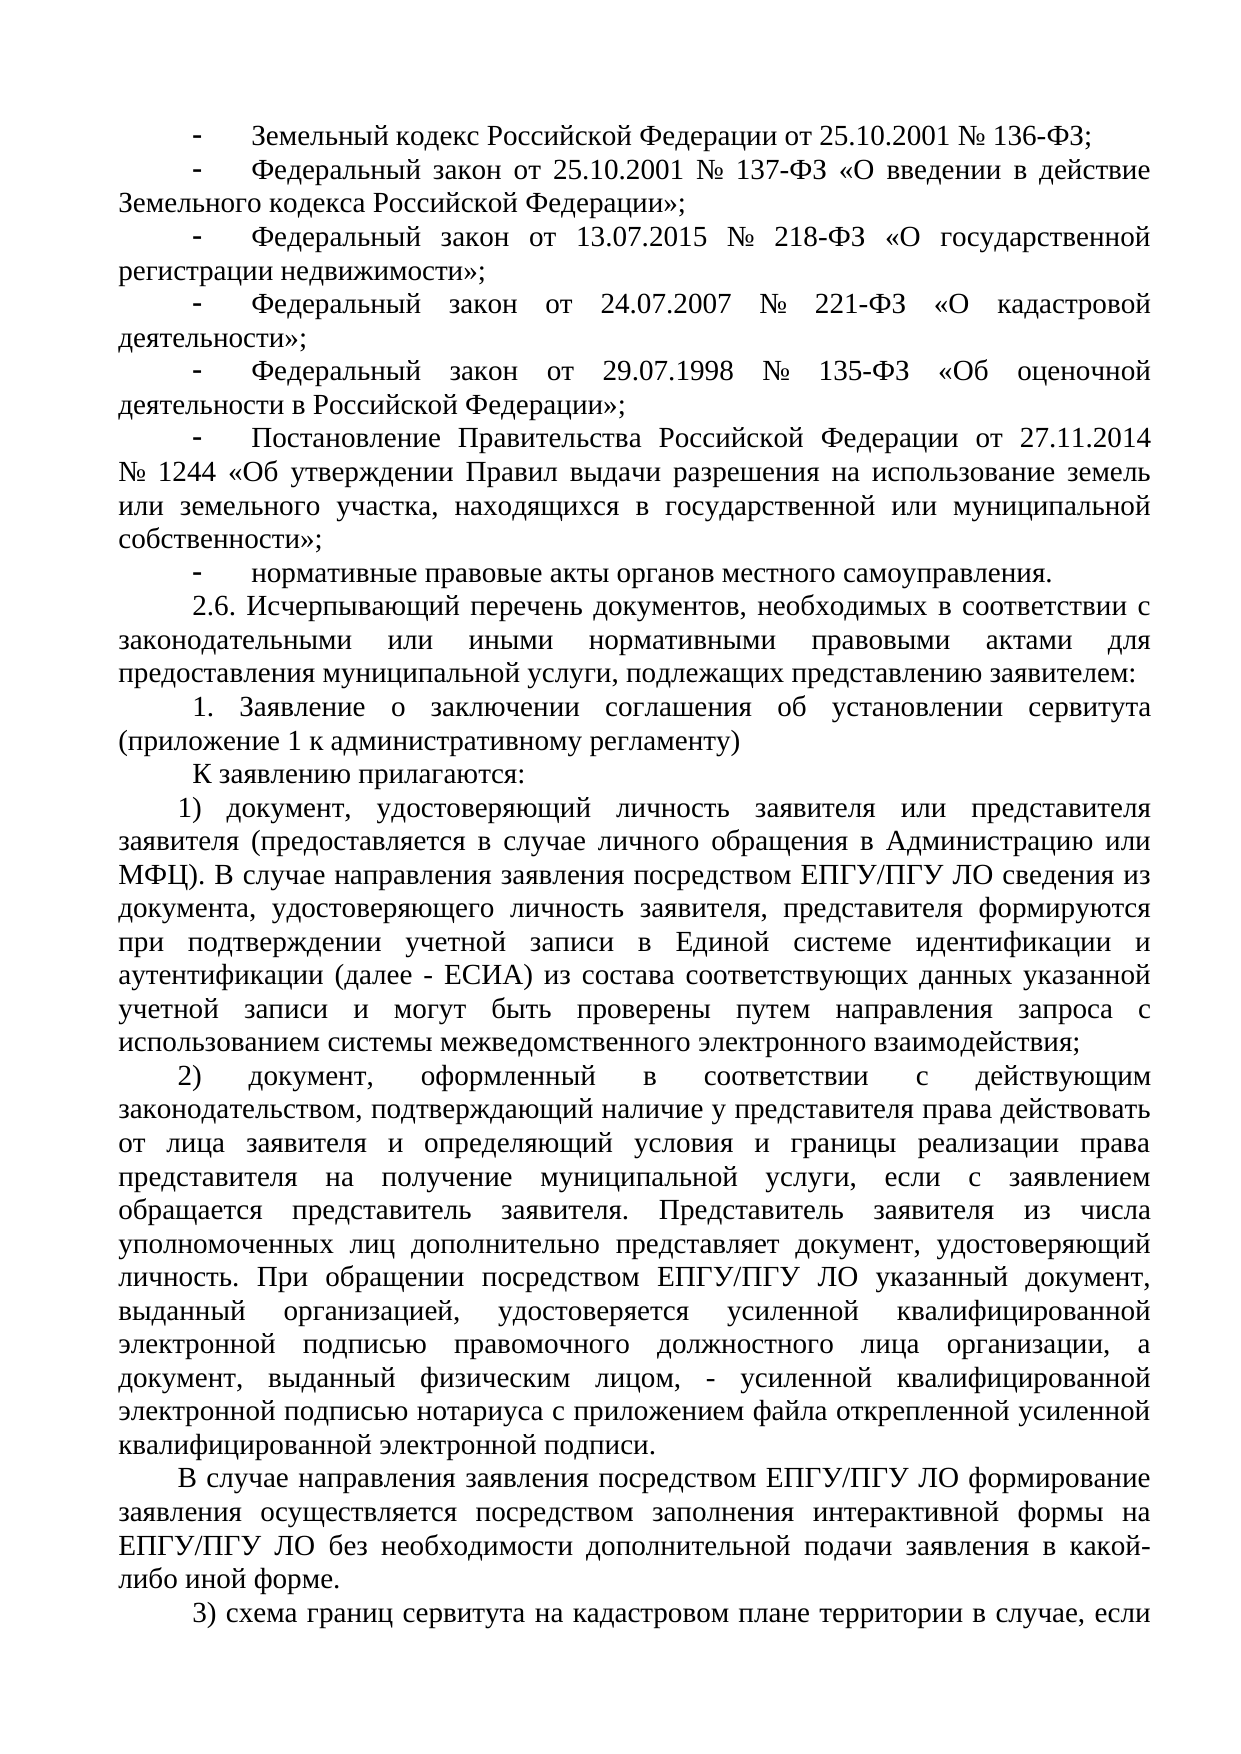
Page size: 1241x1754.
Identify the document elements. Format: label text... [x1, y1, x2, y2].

text 2) документ, оформленный в соответствии с действующим законодательством, подтверждающий наличие у представителя права действовать от лица заявителя и определяющий условия и границы реализации права представителя на получение муниципальной услуги, если с заявлением обращается представитель заявителя. Представитель заявителя из числа уполномоченных лиц дополнительно представляет документ, удостоверяющий личность. При обращении посредством ЕПГУ/ПГУ ЛО указанный документ, выданный организацией, удостоверяется усиленной квалифицированной электронной подписью правомочного должностного лица организации, а документ, выданный физическим лицом, - усиленной квалифицированной электронной подписью нотариуса с приложением файла открепленной усиленной квалифицированной электронной подписи. [118, 1058, 1152, 1461]
text 2.6. Исчерпывающий перечень документов, необходимых в соответствии с законодательными или иными нормативными правовыми актами для предоставления муниципальной услуги, подлежащих представлению заявителем: [118, 588, 1152, 689]
list Постановление Правительства Российской Федерации от 27.11.2014 № 1244 «Об утверждении Правил выдачи разрешения на использование земель или земельного участка, находящихся в государственной или муниципальной собственности»; [118, 421, 1152, 555]
text 1. Заявление о заключении соглашения об установлении сервитута (приложение 1 к административному регламенту) [118, 689, 1152, 756]
text 1) документ, удостоверяющий личность заявителя или представителя заявителя (предоставляется в случае личного обращения в Администрацию или МФЦ). В случае направления заявления посредством ЕПГУ/ПГУ ЛО сведения из документа, удостоверяющего личность заявителя, представителя формируются при подтверждении учетной записи в Единой системе идентификации и аутентификации (далее - ЕСИА) из состава соответствующих данных указанной учетной записи и могут быть проверены путем направления запроса с использованием системы межведомственного электронного взаимодействия; [118, 790, 1152, 1058]
list Федеральный закон от 13.07.2015 № 218-ФЗ «О государственной регистрации недвижимости»; [118, 219, 1152, 286]
list Федеральный закон от 25.10.2001 № 137-ФЗ «О введении в действие Земельного кодекса Российской Федерации»; [118, 152, 1152, 219]
list Земельный кодекс Российской Федерации от 25.10.2001 № 136-ФЗ; [118, 118, 1152, 152]
list Федеральный закон от 29.07.1998 № 135-ФЗ «Об оценочной деятельности в Российской Федерации»; [118, 353, 1152, 421]
text В случае направления заявления посредством ЕПГУ/ПГУ ЛО формирование заявления осуществляется посредством заполнения интерактивной формы на ЕПГУ/ПГУ ЛО без необходимости дополнительной подачи заявления в какой-либо иной форме. [118, 1461, 1152, 1595]
list Федеральный закон от 24.07.2007 № 221-ФЗ «О кадастровой деятельности»; [118, 286, 1152, 353]
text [118, 1595, 1152, 1628]
text К заявлению прилагаются: [118, 756, 1152, 790]
list нормативные правовые акты органов местного самоуправления. [118, 555, 1152, 588]
